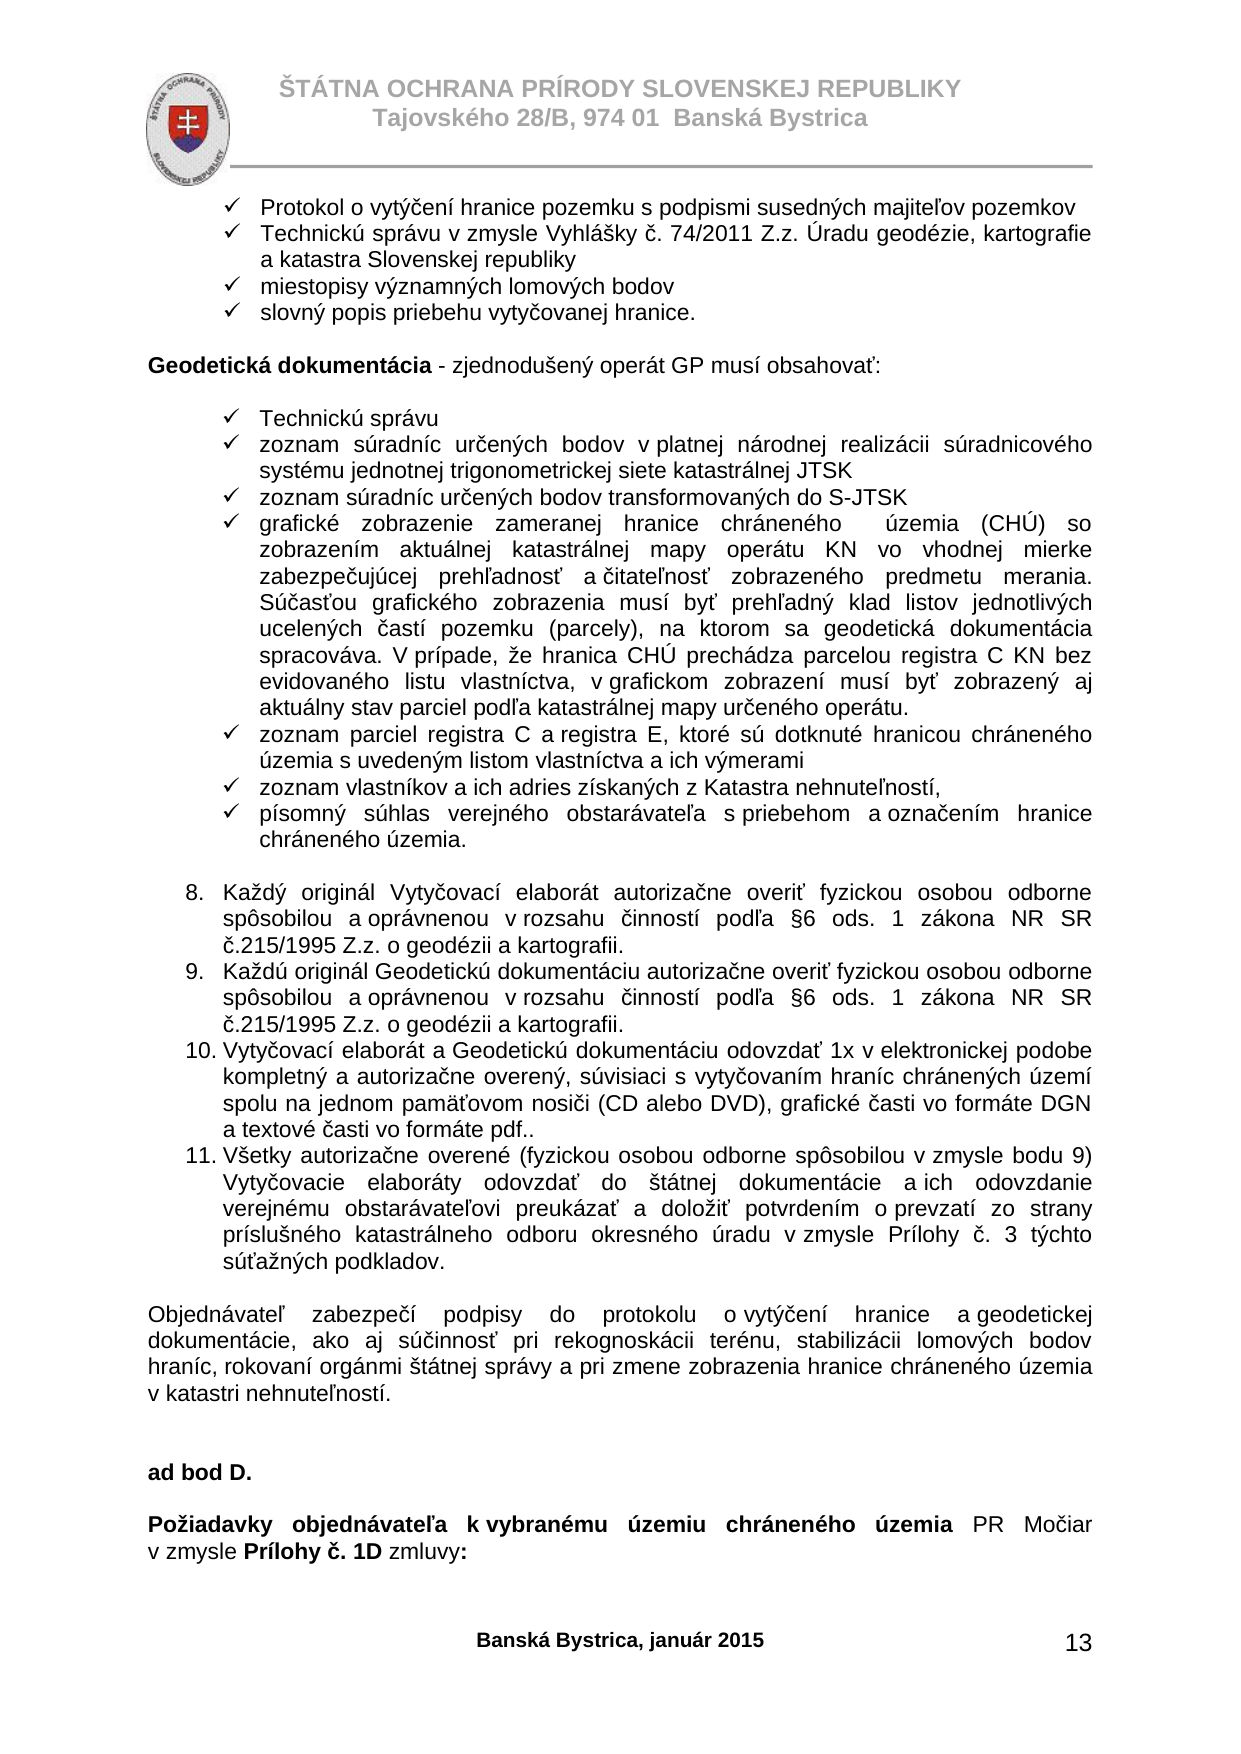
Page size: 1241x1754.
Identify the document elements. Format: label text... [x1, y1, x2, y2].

text Objednávateľ zabezpečí podpisy do protokolu o vytýčení hranice a geodetickej dokumentácie, ako aj súčinnosť pri rekognoskácii terénu, stabilizácii lomových bodov hraníc, rokovaní orgánmi štátnej správy a pri zmene zobrazenia hranice chráneného územia v katastri nehnuteľností. [148, 1301, 1092, 1406]
list Technickú správu [222, 404, 1092, 431]
list zoznam parciel registra C a registra E, ktoré sú dotknuté hranicou chráneného územia s uvedeným listom vlastníctva a ich výmerami [222, 721, 1092, 773]
list zoznam vlastníkov a ich adries získaných z Katastra nehnuteľností, [222, 773, 1092, 800]
list Každý originál Vytyčovací elaborát autorizačne overiť fyzickou osobou odborne spôsobilou a oprávnenou v rozsahu činností podľa §6 ods. 1 zákona NR SR č.215/1995 Z.z. o geodézii a kartografii. [185, 879, 1092, 958]
picture [146, 73, 230, 186]
list slovný popis priebehu vytyčovanej hranice. [223, 299, 1092, 325]
list Vytyčovací elaborát a Geodetickú dokumentáciu odovzdať 1x v elektronickej podobe kompletný a autorizačne overený, súvisiaci s vytyčovaním hraníc chránených území spolu na jednom pamäťovom nosiči (CD alebo DVD), grafické časti vo formáte DGN a textové časti vo formáte pdf.. [185, 1037, 1092, 1142]
list zoznam súradníc určených bodov transformovaných do S-JTSK [222, 483, 1092, 510]
text Požiadavky objednávateľa k vybranému územiu chráneného územia PR Močiar v zmysle Prílohy č. 1D zmluvy: [148, 1511, 1092, 1564]
list Všetky autorizačne overené (fyzickou osobou odborne spôsobilou v zmysle bodu 9) Vytyčovacie elaboráty odovzdať do štátnej dokumentácie a ich odovzdanie verejnému obstarávateľovi preukázať a doložiť potvrdením o prevzatí zo strany príslušného katastrálneho odboru okresného úradu v zmysle Prílohy č. 3 týchto súťažných podkladov. [185, 1142, 1092, 1274]
list miestopisy významných lomových bodov [223, 273, 1092, 299]
list Každú originál Geodetickú dokumentáciu autorizačne overiť fyzickou osobou odborne spôsobilou a oprávnenou v rozsahu činností podľa §6 ods. 1 zákona NR SR č.215/1995 Z.z. o geodézii a kartografii. [185, 958, 1092, 1037]
list Protokol o vytýčení hranice pozemku s podpismi susedných majiteľov pozemkov [223, 194, 1092, 220]
list zoznam súradníc určených bodov v platnej národnej realizácii súradnicového systému jednotnej trigonometrickej siete katastrálnej JTSK [222, 431, 1092, 483]
text ad bod D. [148, 1459, 1092, 1485]
text Geodetická dokumentácia - zjednodušený operát GP musí obsahovať: [148, 352, 1092, 378]
list grafické zobrazenie zameranej hranice chráneného územia (CHÚ) so zobrazením aktuálnej katastrálnej mapy operátu KN vo vhodnej mierke zabezpečujúcej prehľadnosť a čitateľnosť zobrazeného predmetu merania. Súčasťou grafického zobrazenia musí byť prehľadný klad listov jednotlivých ucelených častí pozemku (parcely), na ktorom sa geodetická dokumentácia spracováva. V prípade, že hranica CHÚ prechádza parcelou registra C KN bez evidovaného listu vlastníctva, v grafickom zobrazení musí byť zobrazený aj aktuálny stav parciel podľa katastrálnej mapy určeného operátu. [222, 510, 1092, 721]
list Technickú správu v zmysle Vyhlášky č. 74/2011 Z.z. Úradu geodézie, kartografie a katastra Slovenskej republiky [223, 220, 1092, 273]
list písomný súhlas verejného obstarávateľa s priebehom a označením hranice chráneného územia. [222, 800, 1092, 852]
